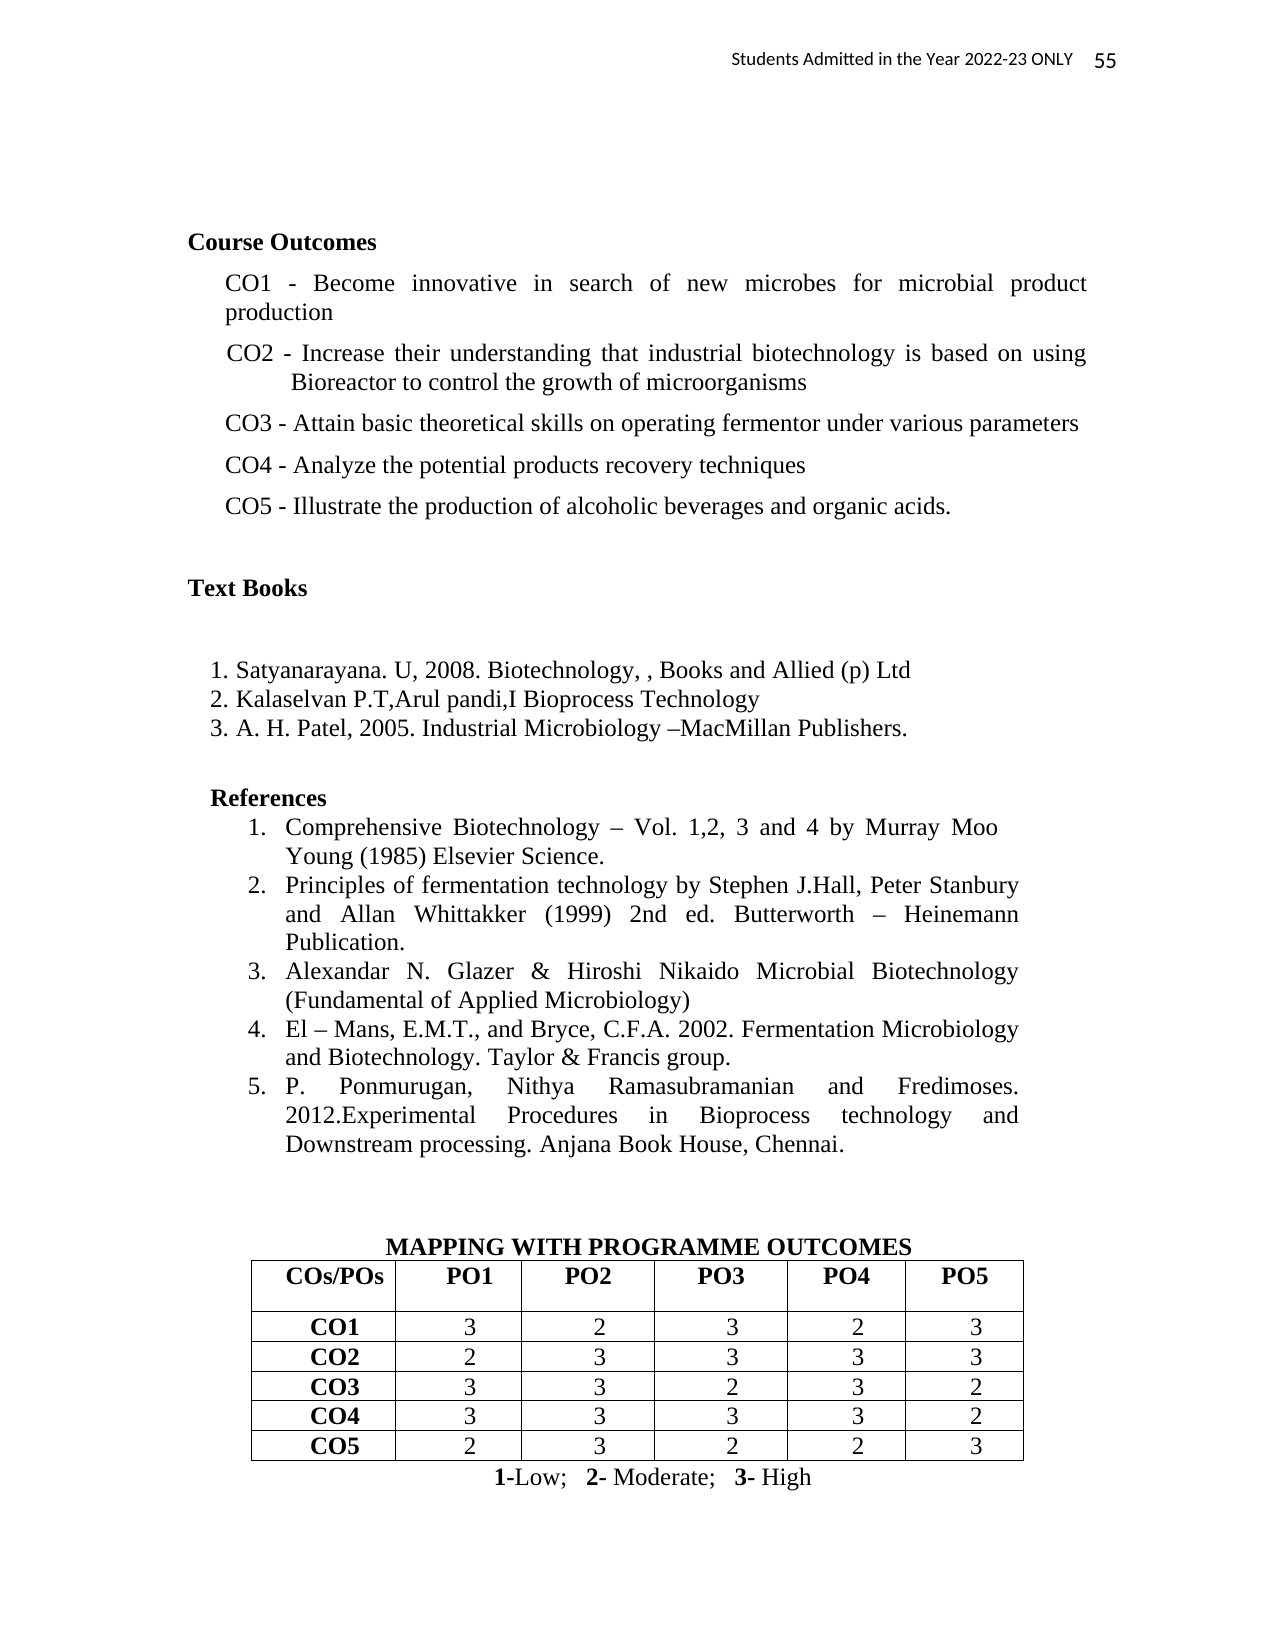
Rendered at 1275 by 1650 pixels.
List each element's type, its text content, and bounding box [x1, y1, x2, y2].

table_cell 2 [788, 1312, 905, 1341]
list P. Ponmurugan, Nithya Ramasubramanian and Fredimoses. 2012.Experimental Procedures in Bioprocess technology and Downstream processing. Anjana Book House, Chennai. [248, 1071, 1019, 1157]
table_cell 3 [906, 1431, 1023, 1460]
table_cell 3 [906, 1342, 1023, 1371]
table_header PO2 [522, 1261, 654, 1311]
table_cell 3 [788, 1342, 905, 1371]
table_cell 3 [396, 1372, 521, 1400]
table_header PO5 [906, 1261, 1023, 1311]
text 1-Low; 2- Moderate; 3- High [187, 1462, 1088, 1491]
table_header COs/POs [252, 1261, 395, 1311]
table_cell 3 [522, 1372, 654, 1400]
table_cell CO1 [252, 1312, 395, 1341]
table_header PO3 [655, 1261, 787, 1311]
table_cell 3 [655, 1312, 787, 1341]
table_cell 2 [788, 1431, 905, 1460]
table_cell CO5 [252, 1431, 395, 1460]
table_cell 3 [396, 1312, 521, 1341]
text CO5 - Illustrate the production of alcoholic beverages and organic acids. [225, 491, 1088, 520]
text CO2 - Increase their understanding that industrial biotechnology is based on using Bioreactor to control the growth of microorganisms [217, 338, 1088, 396]
subtitle MAPPING WITH PROGRAMME OUTCOMES [210, 1232, 1088, 1260]
table_header PO4 [788, 1261, 905, 1311]
list Alexandar N. Glazer & Hiroshi Nikaido Microbial Biotechnology (Fundamental of Applied Microbiology) [248, 956, 1019, 1014]
list Comprehensive Biotechnology – Vol. 1,2, 3 and 4 by Murray Moo Young (1985) Elsevier Science. [248, 812, 999, 870]
table_cell 3 [655, 1401, 787, 1430]
text Text Books [187, 573, 1088, 602]
table_cell 3 [396, 1401, 521, 1430]
table_cell 2 [396, 1431, 521, 1460]
list A. H. Patel, 2005. Industrial Microbiology –MacMillan Publishers. [210, 713, 1088, 742]
list Kalaselvan P.T,Arul pandi,I Bioprocess Technology [210, 685, 1088, 713]
table_cell 3 [522, 1401, 654, 1430]
table_cell 3 [906, 1312, 1023, 1341]
list Satyanarayana. U, 2008. Biotechnology, , Books and Allied (p) Ltd [210, 656, 1088, 684]
table_cell 2 [906, 1372, 1023, 1400]
text CO4 - Analyze the potential products recovery techniques [225, 450, 1088, 478]
subtitle References [210, 784, 1088, 812]
table_cell 3 [655, 1342, 787, 1371]
table_cell 3 [522, 1431, 654, 1460]
table_cell 2 [655, 1372, 787, 1400]
table_cell 3 [788, 1372, 905, 1400]
table_cell 3 [522, 1342, 654, 1371]
list Principles of fermentation technology by Stephen J.Hall, Peter Stanbury and Allan Whittakker (1999) 2nd ed. Butterworth – Heinemann Publication. [248, 870, 1019, 956]
table_cell CO2 [252, 1342, 395, 1371]
text CO1 - Become innovative in search of new microbes for microbial product production [225, 268, 1088, 326]
table_cell 2 [396, 1342, 521, 1371]
table_cell 2 [522, 1312, 654, 1341]
list El – Mans, E.M.T., and Bryce, C.F.A. 2002. Fermentation Microbiology and Biotechnology. Taylor & Francis group. [248, 1014, 1019, 1071]
table_cell CO3 [252, 1372, 395, 1400]
table_cell 2 [906, 1401, 1023, 1430]
table_header PO1 [396, 1261, 521, 1311]
table_cell 2 [655, 1431, 787, 1460]
table_cell CO4 [252, 1401, 395, 1430]
text CO3 - Attain basic theoretical skills on operating fermentor under various parameters [225, 408, 1088, 437]
text Course Outcomes [187, 227, 1088, 256]
table_cell 3 [788, 1401, 905, 1430]
